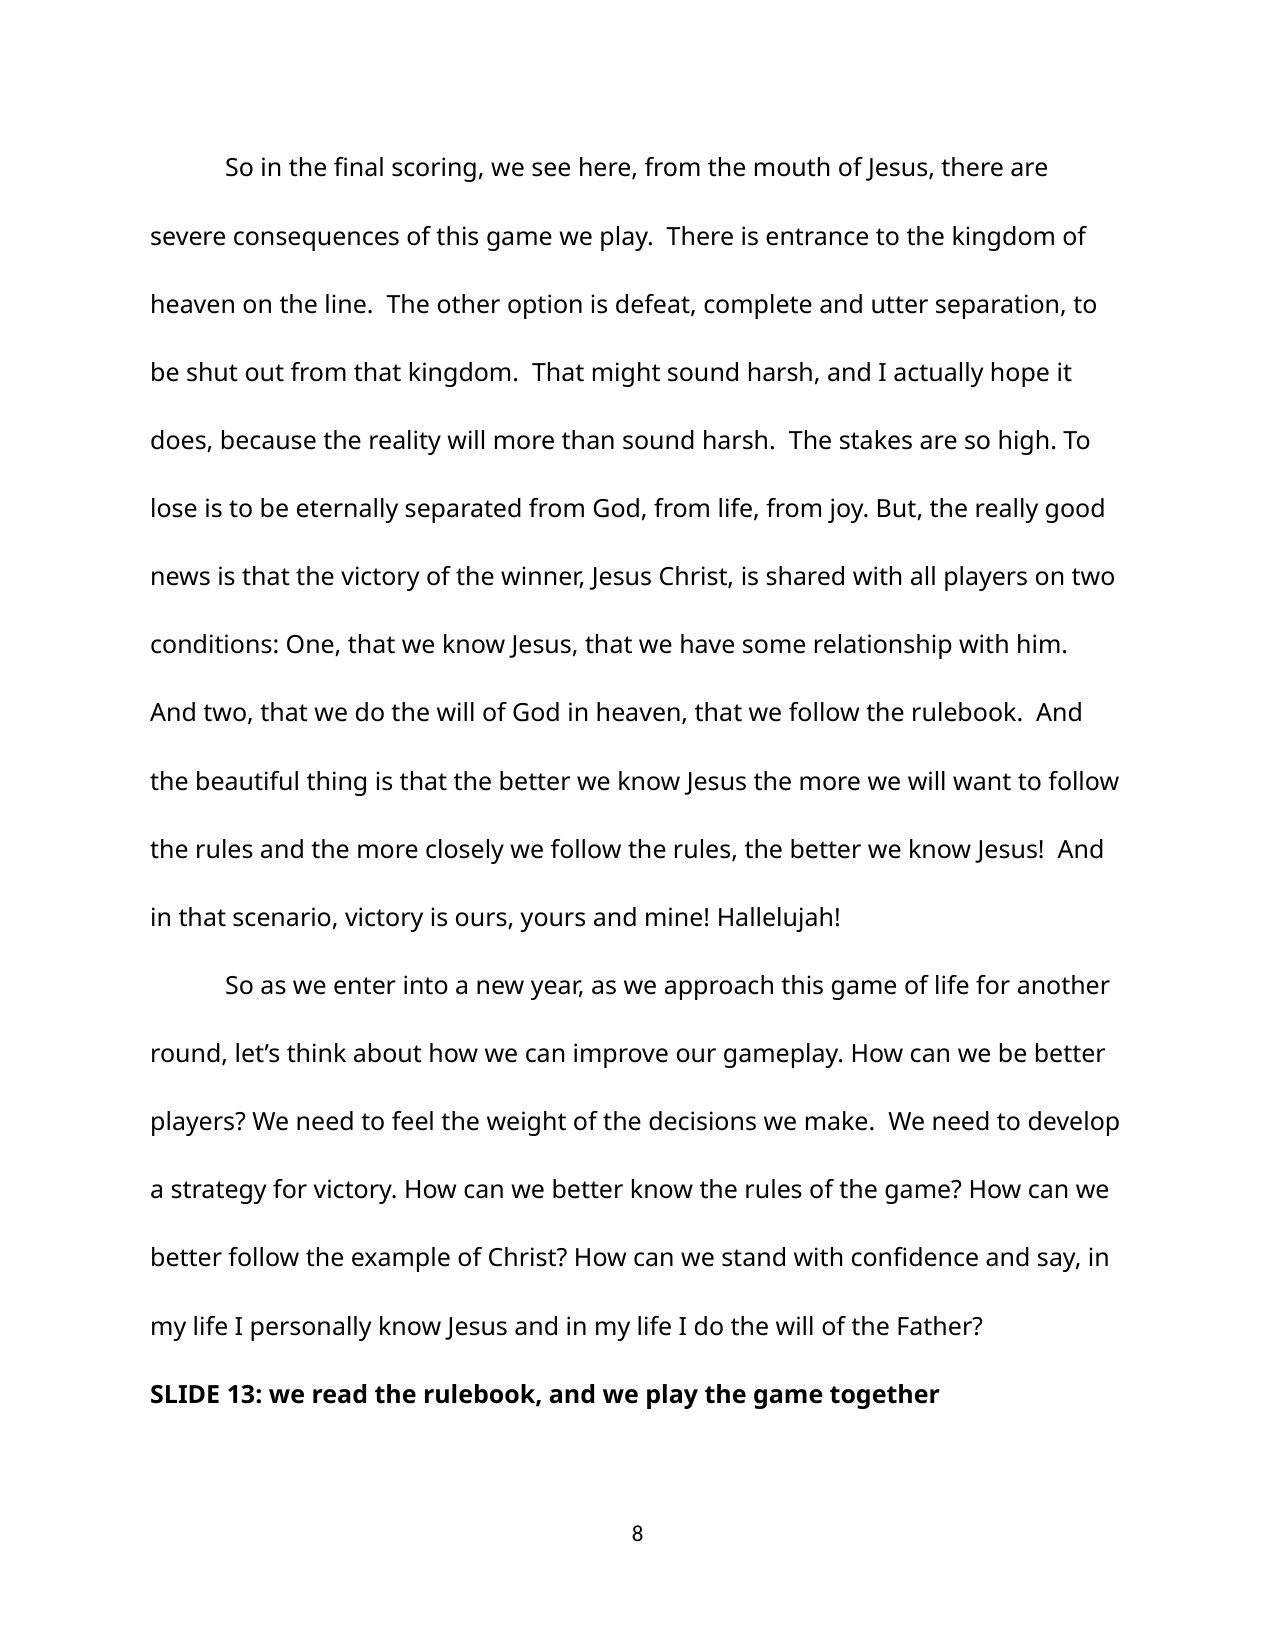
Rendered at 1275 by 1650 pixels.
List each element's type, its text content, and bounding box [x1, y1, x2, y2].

text So in the final scoring, we see here, from the mouth of Jesus, there are severe consequences of this game we play. There is entrance to the kingdom of heaven on the line. The other option is defeat, complete and utter separation, to be shut out from that kingdom. That might sound harsh, and I actually hope it does, because the reality will more than sound harsh. The stakes are so high. To lose is to be eternally separated from God, from life, from joy. But, the really good news is that the victory of the winner, Jesus Christ, is shared with all players on two conditions: One, that we know Jesus, that we have some relationship with him. And two, that we do the will of God in heaven, that we follow the rulebook. And the beautiful thing is that the better we know Jesus the more we will want to follow the rules and the more closely we follow the rules, the better we know Jesus! And in that scenario, victory is ours, yours and mine! Hallelujah! [150, 150, 1125, 933]
text So as we enter into a new year, as we approach this game of life for another round, let’s think about how we can improve our gameplay. How can we be better players? We need to feel the weight of the decisions we make. We need to develop a strategy for victory. How can we better know the rules of the game? How can we better follow the example of Christ? How can we stand with confidence and say, in my life I personally know Jesus and in my life I do the will of the Father? [150, 967, 1125, 1342]
text SLIDE 13: we read the rulebook, and we play the game together [150, 1376, 1125, 1410]
